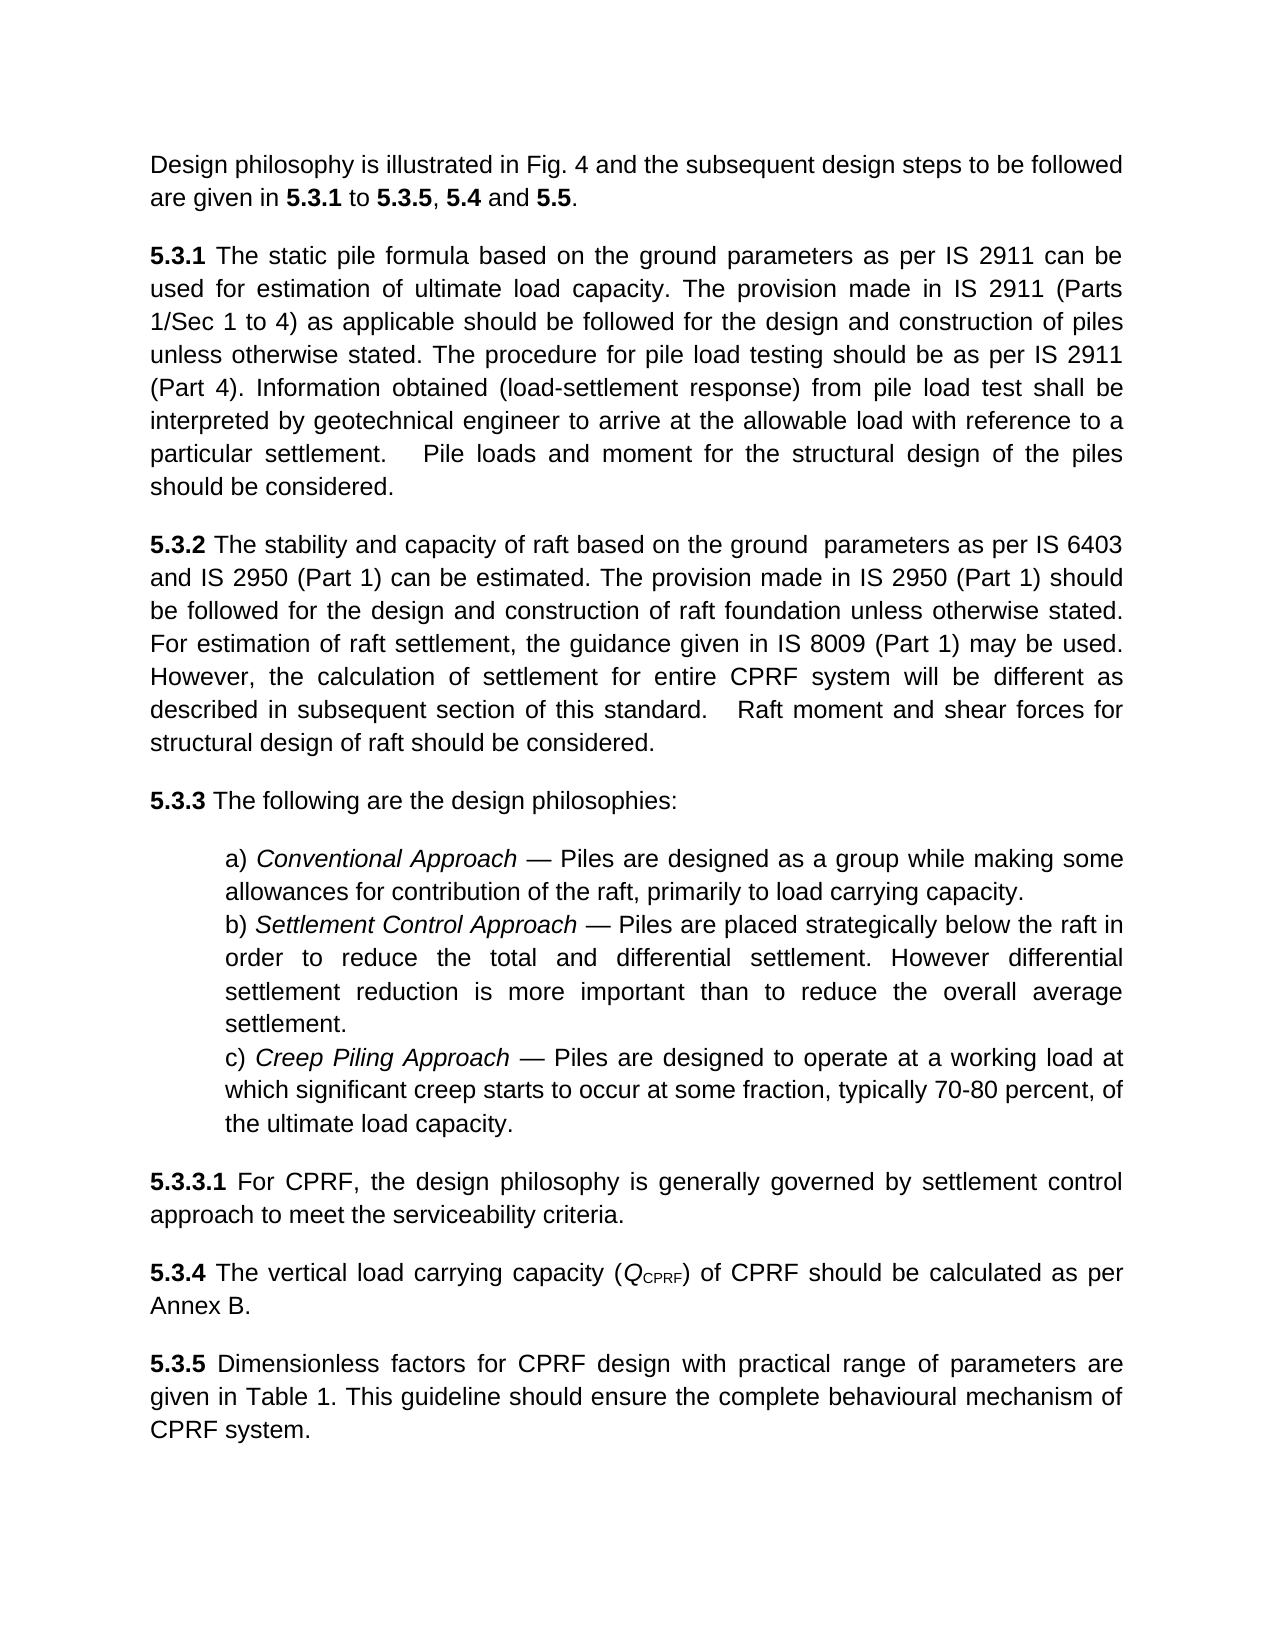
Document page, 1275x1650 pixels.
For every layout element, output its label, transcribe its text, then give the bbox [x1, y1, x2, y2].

text Design philosophy is illustrated in Fig. 4 and the subsequent design steps to be followed are given in 5.3.1 to 5.3.5, 5.4 and 5.5. [150, 150, 1125, 212]
text c) Creep Piling Approach — Piles are designed to operate at a working load at which significant creep starts to occur at some fraction, typically 70-80 percent, of the ultimate load capacity. [225, 1042, 1125, 1137]
text 5.3.2 The stability and capacity of raft based on the ground parameters as per IS 6403 and IS 2950 (Part 1) can be estimated. The provision made in IS 2950 (Part 1) should be followed for the design and construction of raft foundation unless otherwise stated. For estimation of raft settlement, the guidance given in IS 8009 (Part 1) may be used. However, the calculation of settlement for entire CPRF system will be different as described in subsequent section of this standard. Raft moment and shear forces for structural design of raft should be considered. [150, 530, 1125, 757]
text b) Settlement Control Approach — Piles are placed strategically below the raft in order to reduce the total and differential settlement. However differential settlement reduction is more important than to reduce the overall average settlement. [225, 910, 1125, 1038]
text a) Conventional Approach — Piles are designed as a group while making some allowances for contribution of the raft, primarily to load carrying capacity. [225, 844, 1125, 906]
text 5.3.4 The vertical load carrying capacity (QCPRF) of CPRF should be calculated as per Annex B. [150, 1258, 1125, 1319]
text 5.3.5 Dimensionless factors for CPRF design with practical range of parameters are given in Table 1. This guideline should ensure the complete behavioural mechanism of CPRF system. [150, 1349, 1125, 1443]
text 5.3.3.1 For CPRF, the design philosophy is generally governed by settlement control approach to meet the serviceability criteria. [150, 1167, 1125, 1228]
text 5.3.3 The following are the design philosophies: [150, 786, 1125, 815]
text 5.3.1 The static pile formula based on the ground parameters as per IS 2911 can be used for estimation of ultimate load capacity. The provision made in IS 2911 (Parts 1/Sec 1 to 4) as applicable should be followed for the design and construction of piles unless otherwise stated. The procedure for pile load testing should be as per IS 2911 (Part 4). Information obtained (load-settlement response) from pile load test shall be interpreted by geotechnical engineer to arrive at the allowable load with reference to a particular settlement. Pile loads and moment for the structural design of the piles should be considered. [150, 241, 1125, 501]
